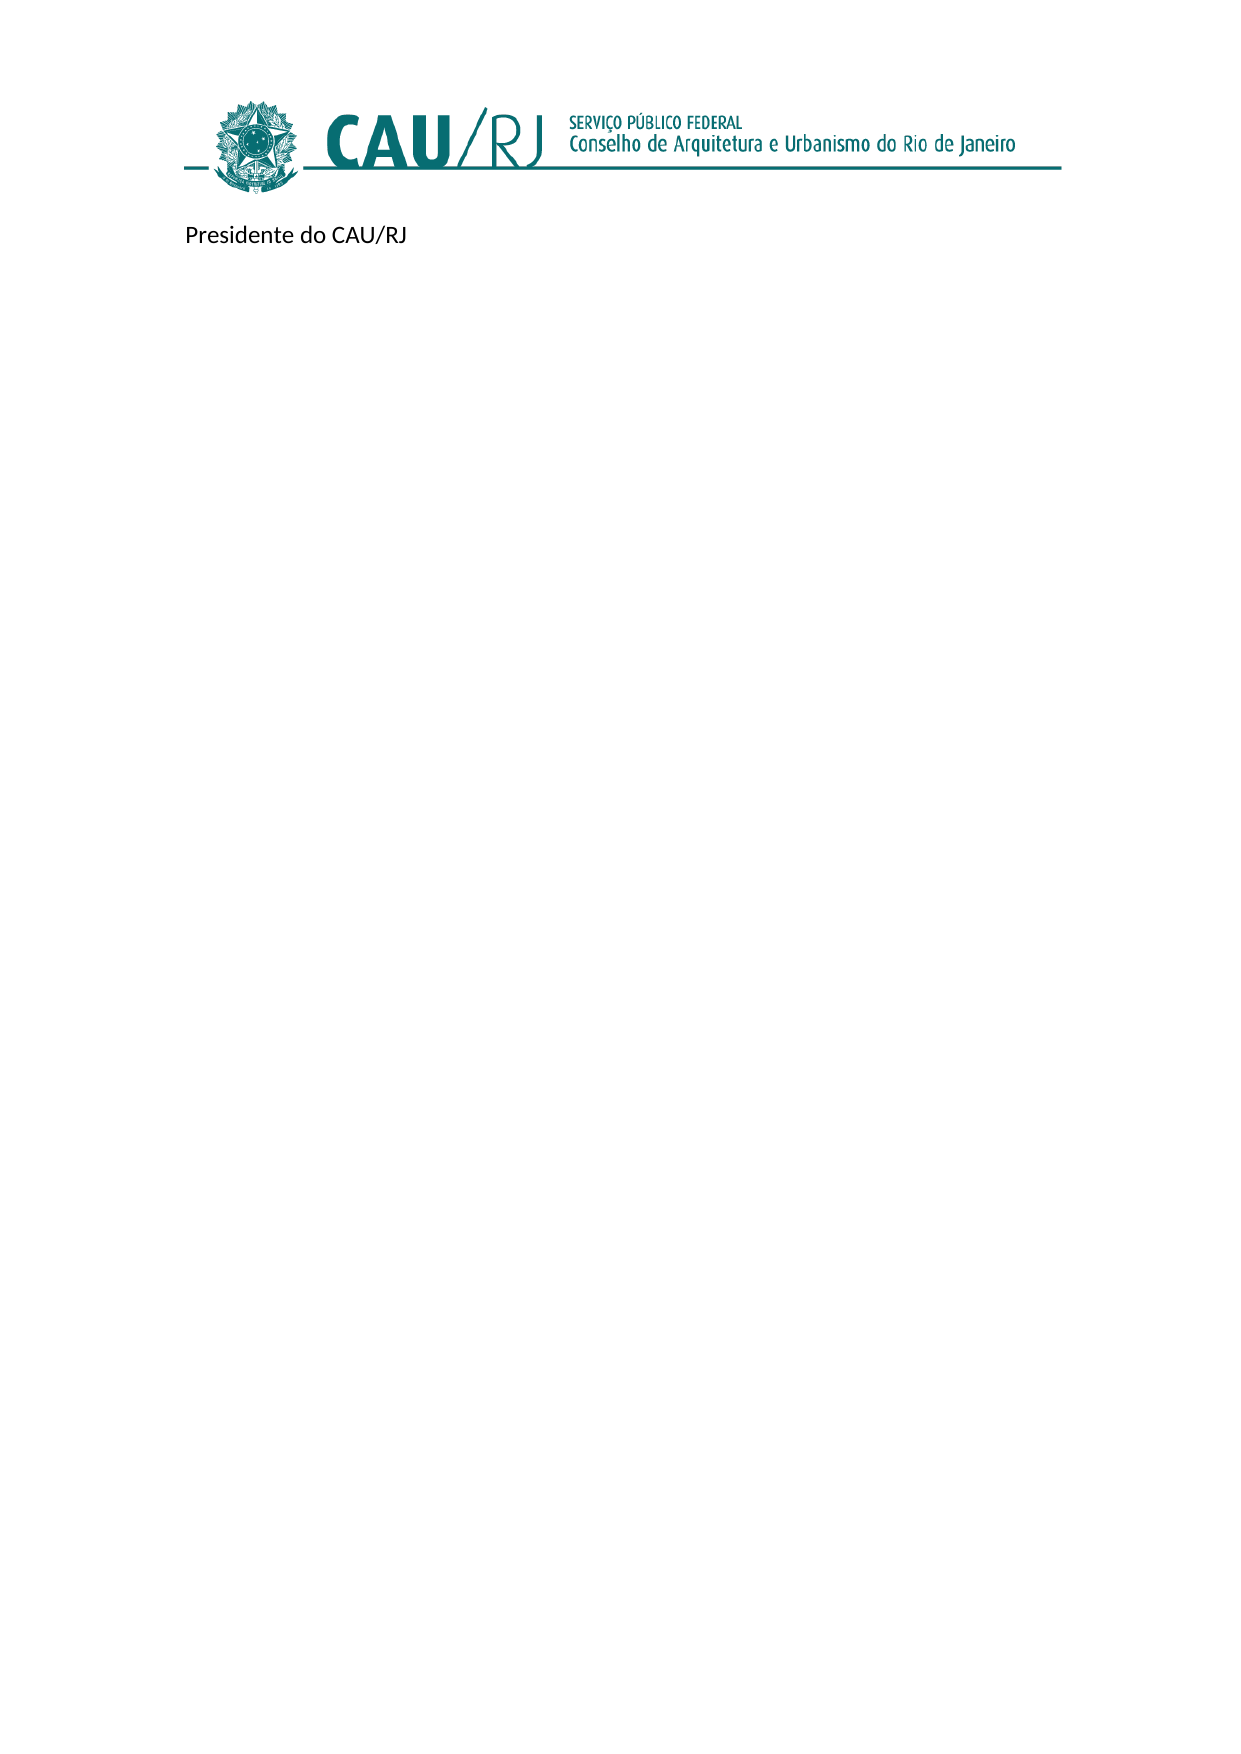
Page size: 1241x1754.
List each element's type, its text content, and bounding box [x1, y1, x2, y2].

text Presidente do CAU/RJ [148, 219, 1066, 249]
picture [178, 73, 1065, 219]
